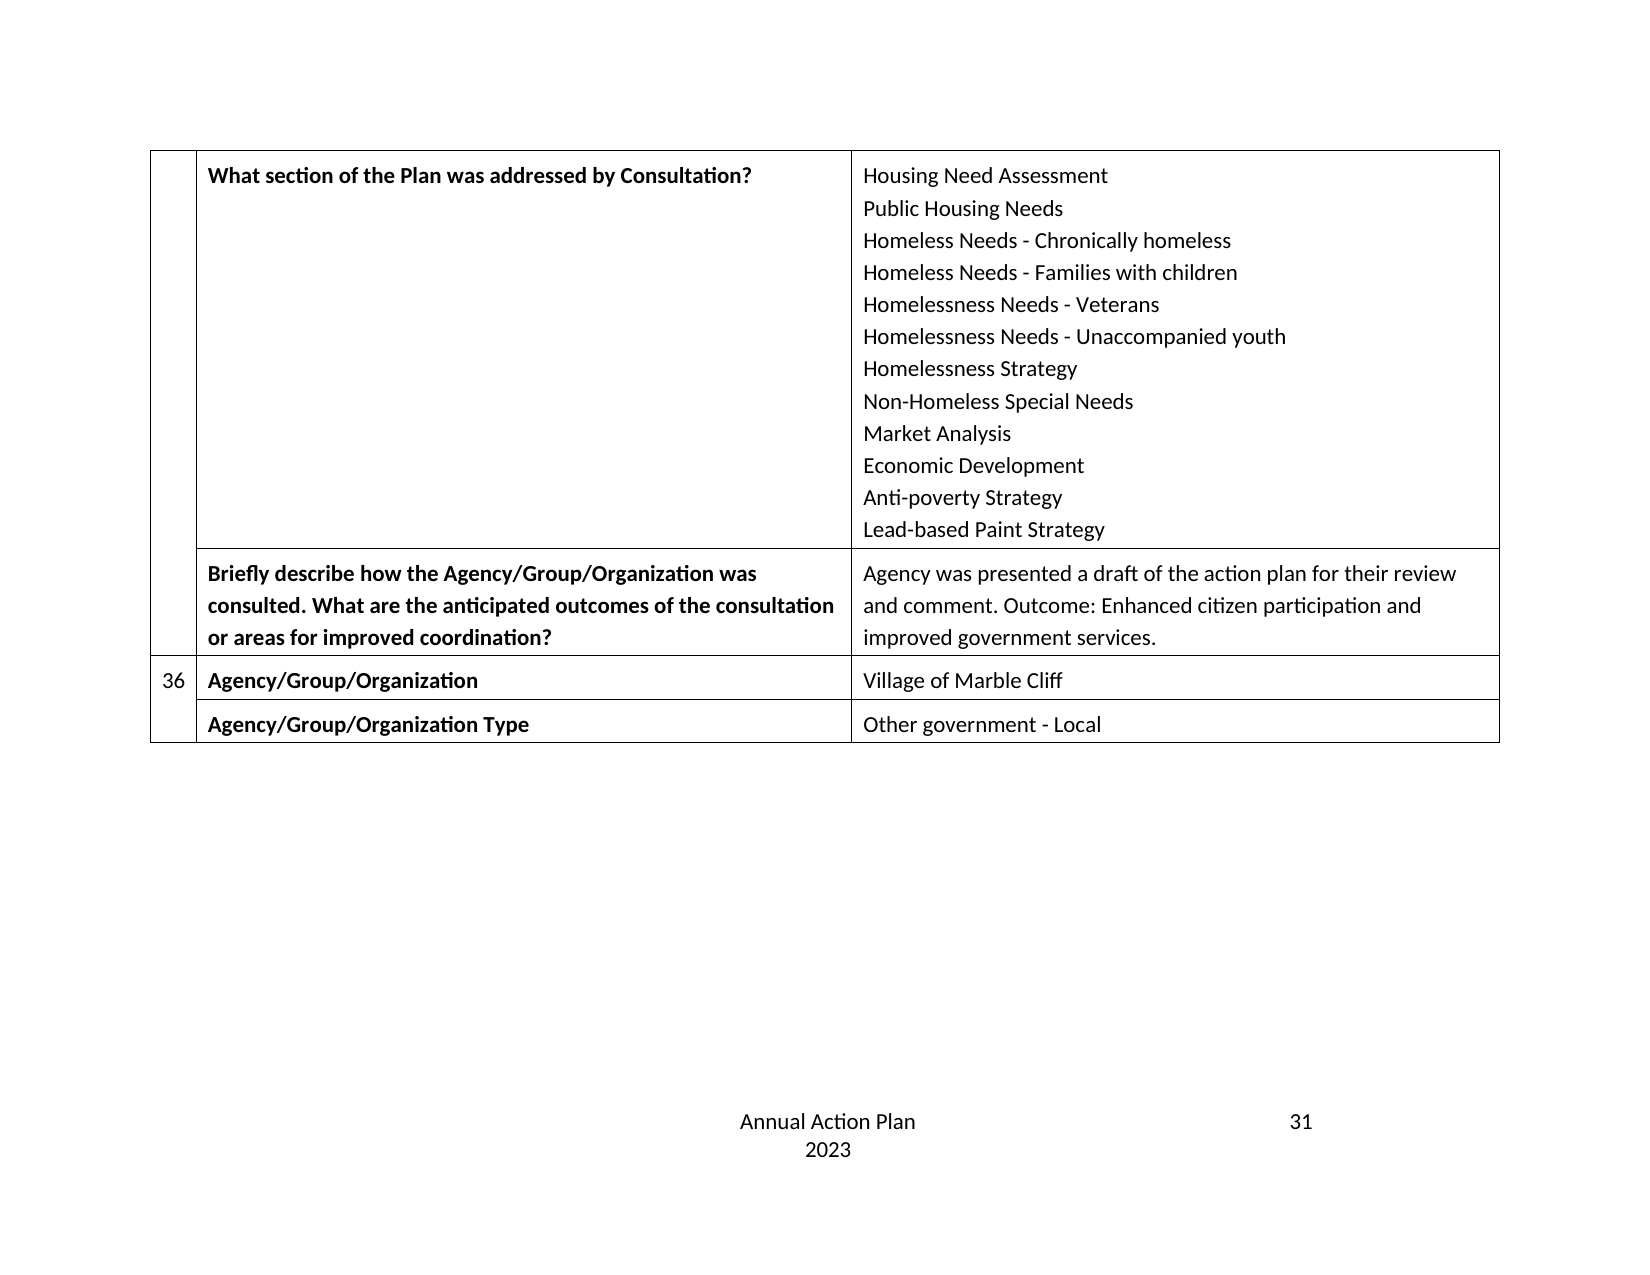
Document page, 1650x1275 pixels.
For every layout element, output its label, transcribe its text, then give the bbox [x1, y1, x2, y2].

table_cell What section of the Plan was addressed by Consultation? [197, 151, 851, 547]
table_cell Other government - Local [852, 700, 1499, 742]
table_cell 36 [151, 656, 196, 742]
table_cell Briefly describe how the Agency/Group/Organization was consulted. What are the anticipated outcomes of the consultation or areas for improved coordination? [197, 549, 851, 655]
table_cell Housing Need Assessment Public Housing Needs Homeless Needs - Chronically homeless Homeless Needs - Families with children Homelessness Needs - Veterans Homelessness Needs - Unaccompanied youth Homelessness Strategy Non-Homeless Special Needs Market Analysis Economic Development Anti-poverty Strategy Lead-based Paint Strategy [852, 151, 1499, 547]
table_cell Agency/Group/Organization [197, 656, 851, 698]
table_cell Agency was presented a draft of the action plan for their review and comment. Outcome: Enhanced citizen participation and improved government services. [852, 549, 1499, 655]
table_cell Village of Marble Cliff [852, 656, 1499, 698]
table_cell Agency/Group/Organization Type [197, 700, 851, 742]
